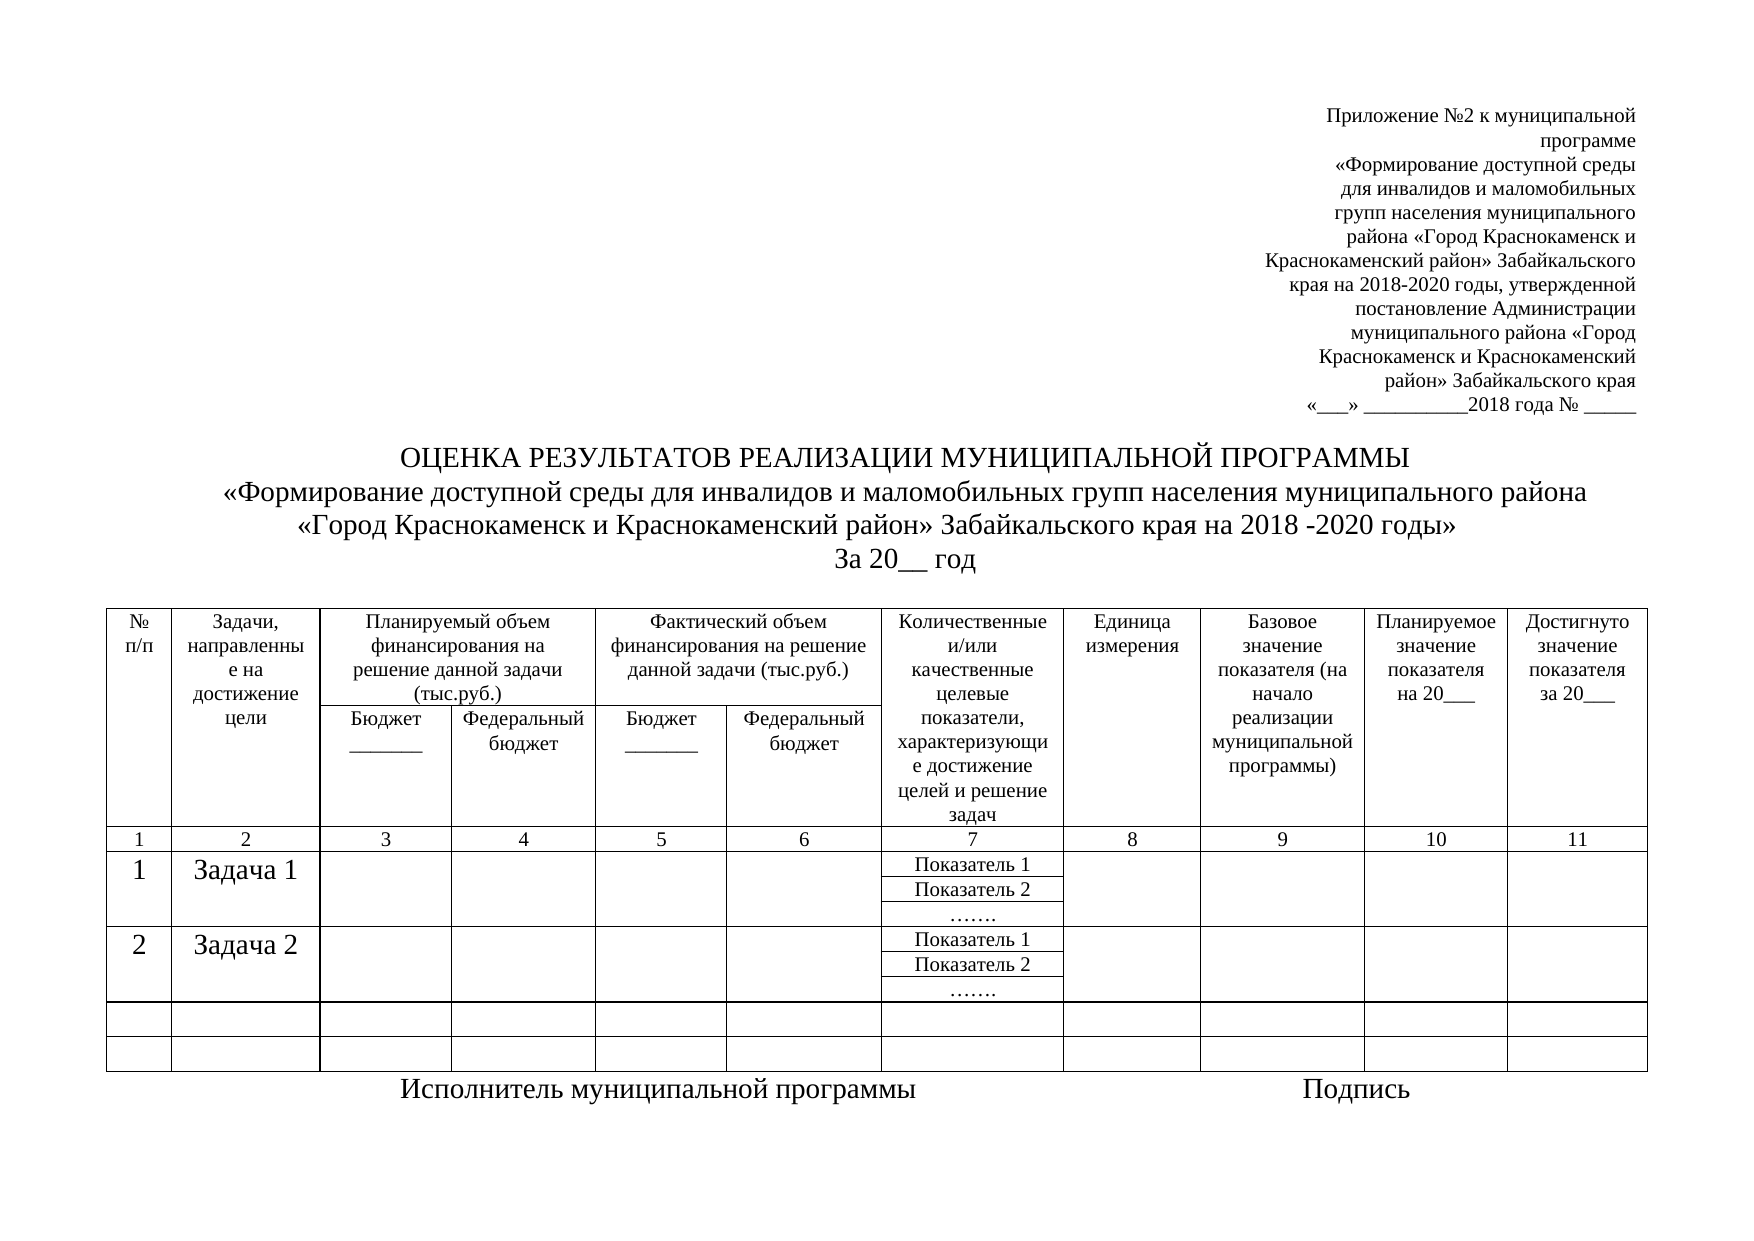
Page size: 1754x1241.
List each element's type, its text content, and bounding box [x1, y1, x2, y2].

table_cell Задача 2 [172, 927, 319, 1001]
text района «Город Краснокаменск и [118, 224, 1636, 248]
table_header Планируемое значение показателя на 20___ [1365, 609, 1507, 826]
table_cell [596, 1037, 726, 1071]
table_header Достигнуто значение показателя за 20___ [1508, 609, 1647, 826]
table_cell Показатель 1 [882, 927, 1063, 951]
table_cell [321, 927, 451, 1001]
table_cell ……. [882, 977, 1063, 1001]
table_cell [172, 1003, 319, 1036]
table_cell Бюджет _______ [321, 706, 451, 826]
table_cell ……. [882, 902, 1063, 926]
table_cell Федеральный бюджет [727, 706, 881, 826]
table_cell [1201, 1003, 1364, 1036]
text «Формирование доступной среды для инвалидов и маломобильных групп населения муниципального района «Город Краснокаменск и Краснокаменский район» Забайкальского края на 2018 -2020 годы» [118, 474, 1636, 541]
table_cell [452, 852, 595, 926]
table_cell 2 [172, 827, 319, 851]
table_cell [727, 1037, 881, 1071]
text «___» __________2018 года № _____ [118, 392, 1636, 416]
table_cell 2 [107, 927, 171, 1001]
text За 20__ год [118, 541, 1636, 574]
table_cell [172, 1037, 319, 1071]
text края на 2018-2020 годы, утвержденной [118, 272, 1636, 296]
text для инвалидов и маломобильных [118, 176, 1636, 200]
text Краснокаменский район» Забайкальского [118, 248, 1636, 272]
table_cell Показатель 2 [882, 877, 1063, 901]
text постановление Администрации [118, 296, 1636, 320]
text ОЦЕНКА РЕЗУЛЬТАТОВ РЕАЛИЗАЦИИ МУНИЦИПАЛЬНОЙ ПРОГРАММЫ [118, 440, 1636, 474]
table_cell Федеральный бюджет [452, 706, 595, 826]
table_cell 5 [596, 827, 726, 851]
table_cell [321, 1037, 451, 1071]
text Краснокаменск и Краснокаменский [118, 344, 1636, 368]
table_cell [727, 927, 881, 1001]
table_header Планируемый объем финансирования на решение данной задачи (тыс.руб.) [321, 609, 595, 705]
table_cell [727, 1003, 881, 1036]
table_cell [452, 1003, 595, 1036]
table_cell [1064, 1037, 1200, 1071]
table_cell [107, 1037, 171, 1071]
table_cell [1365, 1037, 1507, 1071]
table_cell 7 [882, 827, 1063, 851]
table_cell [1064, 852, 1200, 926]
table_cell 4 [452, 827, 595, 851]
text Исполнитель муниципальной программы Подпись [118, 1072, 1636, 1105]
table_cell [727, 852, 881, 926]
text программе [118, 127, 1636, 152]
table_header Количественные и/или качественные целевые показатели, характеризующие достижение целей и решение задач [882, 609, 1063, 826]
table_cell [321, 1003, 451, 1036]
text групп населения муниципального [118, 200, 1636, 224]
table_cell [1064, 1003, 1200, 1036]
table_cell [1508, 852, 1647, 926]
table_cell [1365, 927, 1507, 1001]
table_cell [596, 927, 726, 1001]
table_cell [452, 1037, 595, 1071]
table_cell [1201, 1037, 1364, 1071]
text Приложение №2 к муниципальной [118, 103, 1636, 127]
table_cell Показатель 2 [882, 952, 1063, 976]
table_cell [1508, 1037, 1647, 1071]
table_cell [321, 852, 451, 926]
text «Формирование доступной среды [118, 152, 1636, 176]
table_cell [596, 1003, 726, 1036]
text район» Забайкальского края [118, 368, 1636, 392]
table_cell 1 [107, 852, 171, 926]
table_header № п/п [107, 609, 171, 826]
table_cell [1201, 852, 1364, 926]
table_header Фактический объем финансирования на решение данной задачи (тыс.руб.) [596, 609, 881, 705]
table_cell 10 [1365, 827, 1507, 851]
table_cell Бюджет _______ [596, 706, 726, 826]
table_cell [1365, 852, 1507, 926]
table_header Базовое значение показателя (на начало реализации муниципальной программы) [1201, 609, 1364, 826]
table_cell 9 [1201, 827, 1364, 851]
table_cell [882, 1003, 1063, 1036]
table_cell [452, 927, 595, 1001]
table_cell [1064, 927, 1200, 1001]
table_cell Показатель 1 [882, 852, 1063, 876]
table_cell 3 [321, 827, 451, 851]
table_cell [1508, 1003, 1647, 1036]
table_cell 1 [107, 827, 171, 851]
table_cell Задача 1 [172, 852, 319, 926]
table_cell 8 [1064, 827, 1200, 851]
table_cell [1508, 927, 1647, 1001]
table_cell 11 [1508, 827, 1647, 851]
table_header Единица измерения [1064, 609, 1200, 826]
table_cell [107, 1003, 171, 1036]
table_cell [1201, 927, 1364, 1001]
table_cell [882, 1037, 1063, 1071]
table_cell 6 [727, 827, 881, 851]
table_header Задачи, направленные на достижение цели [172, 609, 319, 826]
table_cell [596, 852, 726, 926]
table_cell [1365, 1003, 1507, 1036]
text муниципального района «Город [118, 320, 1636, 344]
